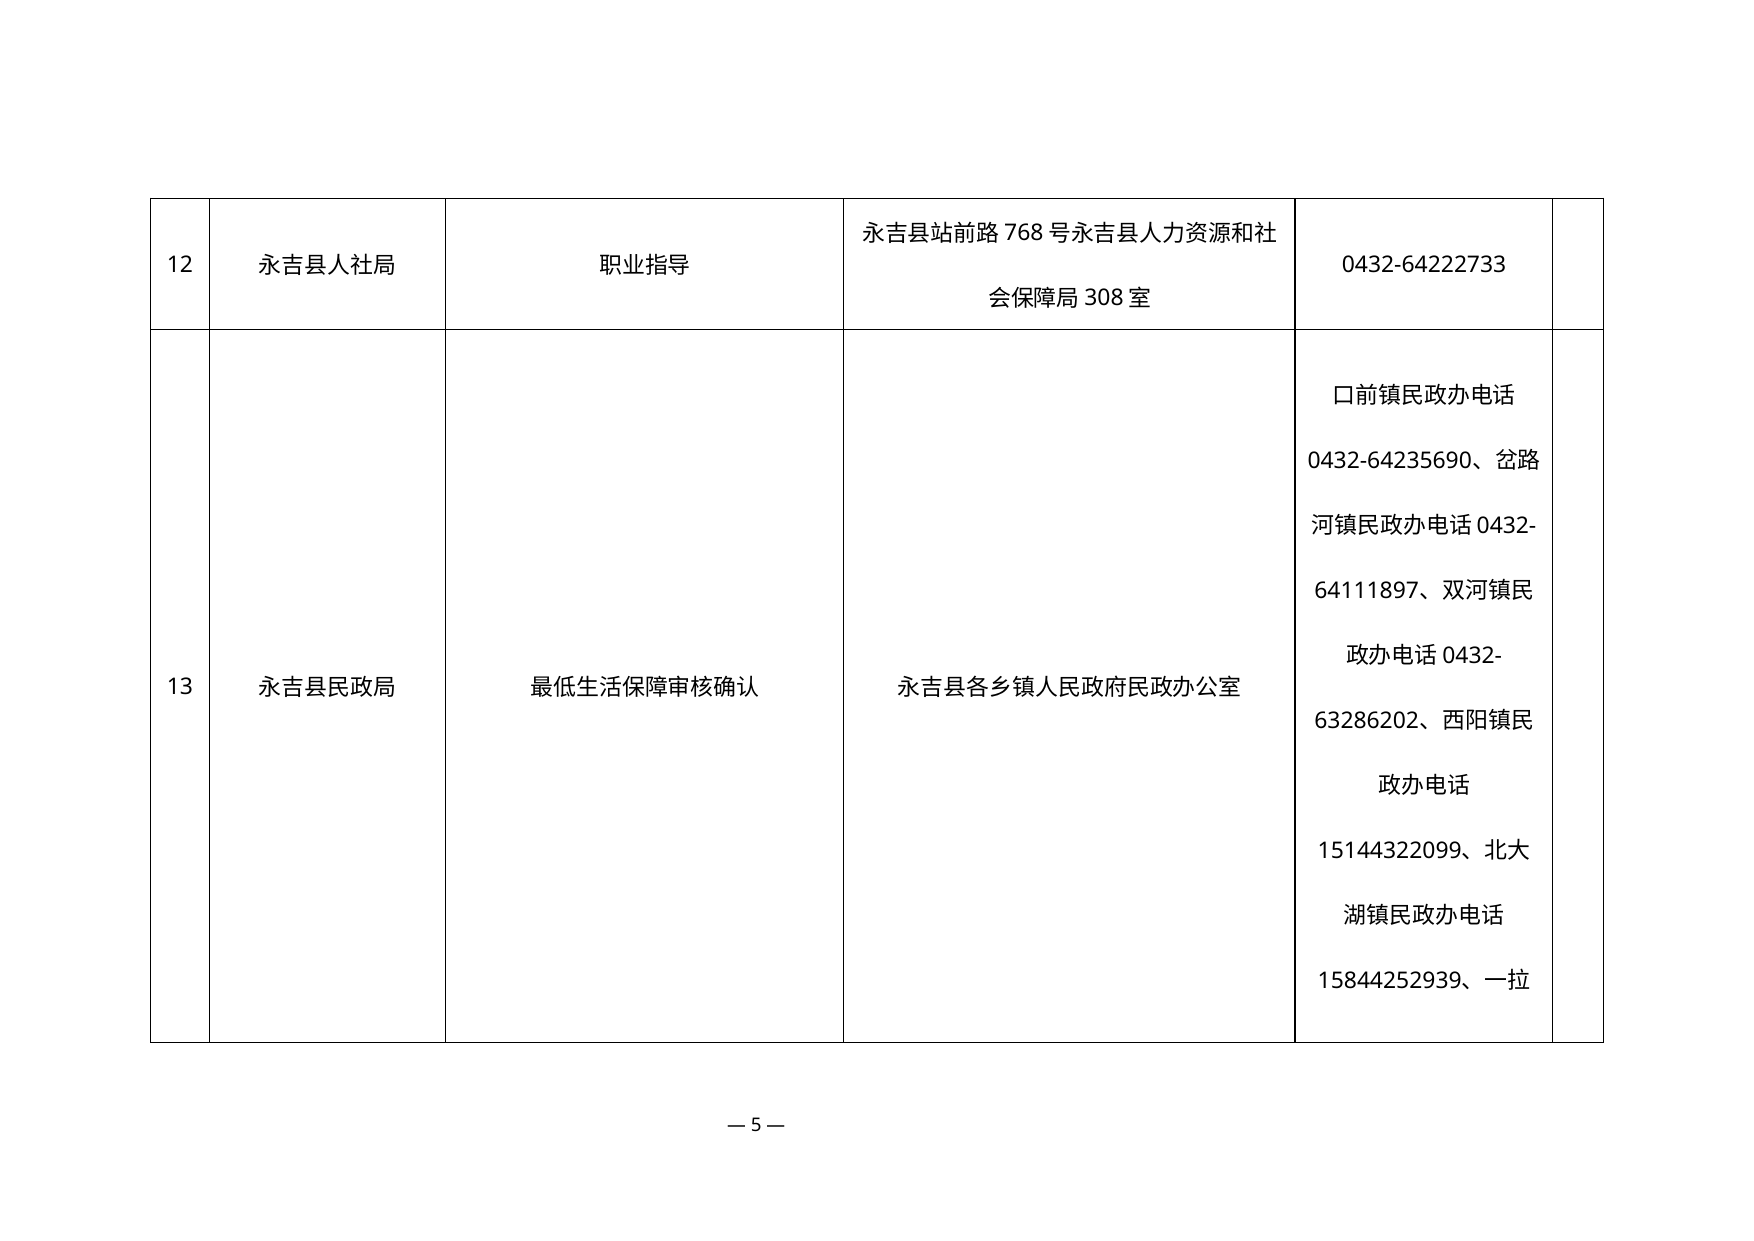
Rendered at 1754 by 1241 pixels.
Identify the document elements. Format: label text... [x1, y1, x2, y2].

table_cell 永吉县站前路768号永吉县人力资源和社会保障局308室 [844, 199, 1294, 329]
table_cell 13 [151, 330, 209, 1042]
table_cell [1553, 330, 1603, 1042]
table_cell 永吉县各乡镇人民政府民政办公室 [844, 330, 1294, 1042]
table_cell [1553, 199, 1603, 329]
table_cell 永吉县民政局 [210, 330, 445, 1042]
table_cell 永吉县人社局 [210, 199, 445, 329]
table_cell 最低生活保障审核确认 [446, 330, 843, 1042]
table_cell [1296, 330, 1552, 1042]
table_cell 职业指导 [446, 199, 843, 329]
table_cell 0432-64222733 [1296, 199, 1552, 329]
table_cell 12 [151, 199, 209, 329]
